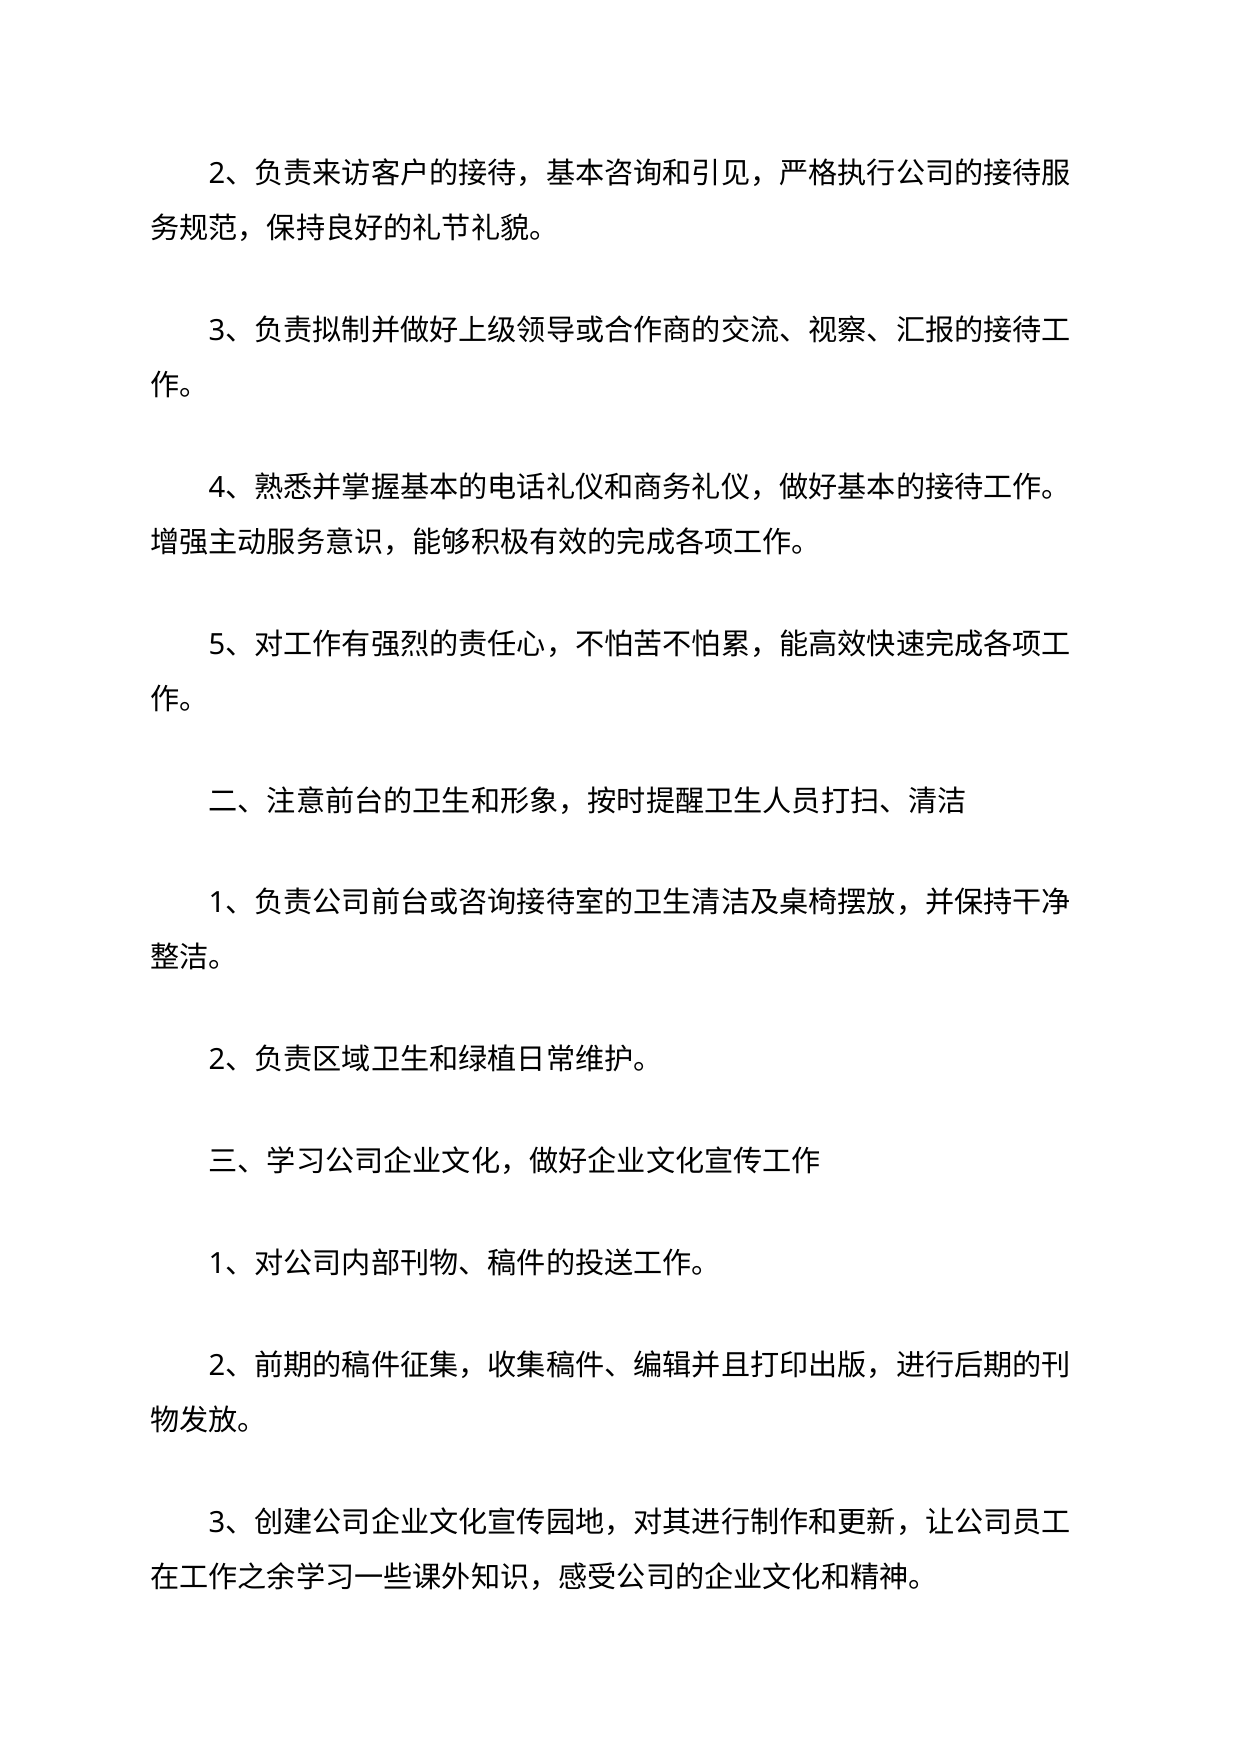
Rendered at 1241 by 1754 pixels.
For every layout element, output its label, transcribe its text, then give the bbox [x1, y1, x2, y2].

text 2、前期的稿件征集，收集稿件、编辑并且打印出版，进行后期的刊物发放。 [150, 1341, 1090, 1439]
text 3、负责拟制并做好上级领导或合作商的交流、视察、汇报的接待工作。 [150, 307, 1090, 404]
text 三、学习公司企业文化，做好企业文化宣传工作 [150, 1138, 1090, 1180]
text 1、负责公司前台或咨询接待室的卫生清洁及桌椅摆放，并保持干净整洁。 [150, 879, 1090, 976]
text 1、对公司内部刊物、稿件的投送工作。 [150, 1239, 1090, 1282]
text 5、对工作有强烈的责任心，不怕苦不怕累，能高效快速完成各项工作。 [150, 620, 1090, 718]
text 二、注意前台的卫生和形象，按时提醒卫生人员打扫、清洁 [150, 777, 1090, 819]
text 4、熟悉并掌握基本的电话礼仪和商务礼仪，做好基本的接待工作。增强主动服务意识，能够积极有效的完成各项工作。 [150, 463, 1090, 561]
text 2、负责区域卫生和绿植日常维护。 [150, 1036, 1090, 1078]
text 3、创建公司企业文化宣传园地，对其进行制作和更新，让公司员工在工作之余学习一些课外知识，感受公司的企业文化和精神。 [150, 1498, 1090, 1595]
text 2、负责来访客户的接待，基本咨询和引见，严格执行公司的接待服务规范，保持良好的礼节礼貌。 [150, 150, 1090, 247]
